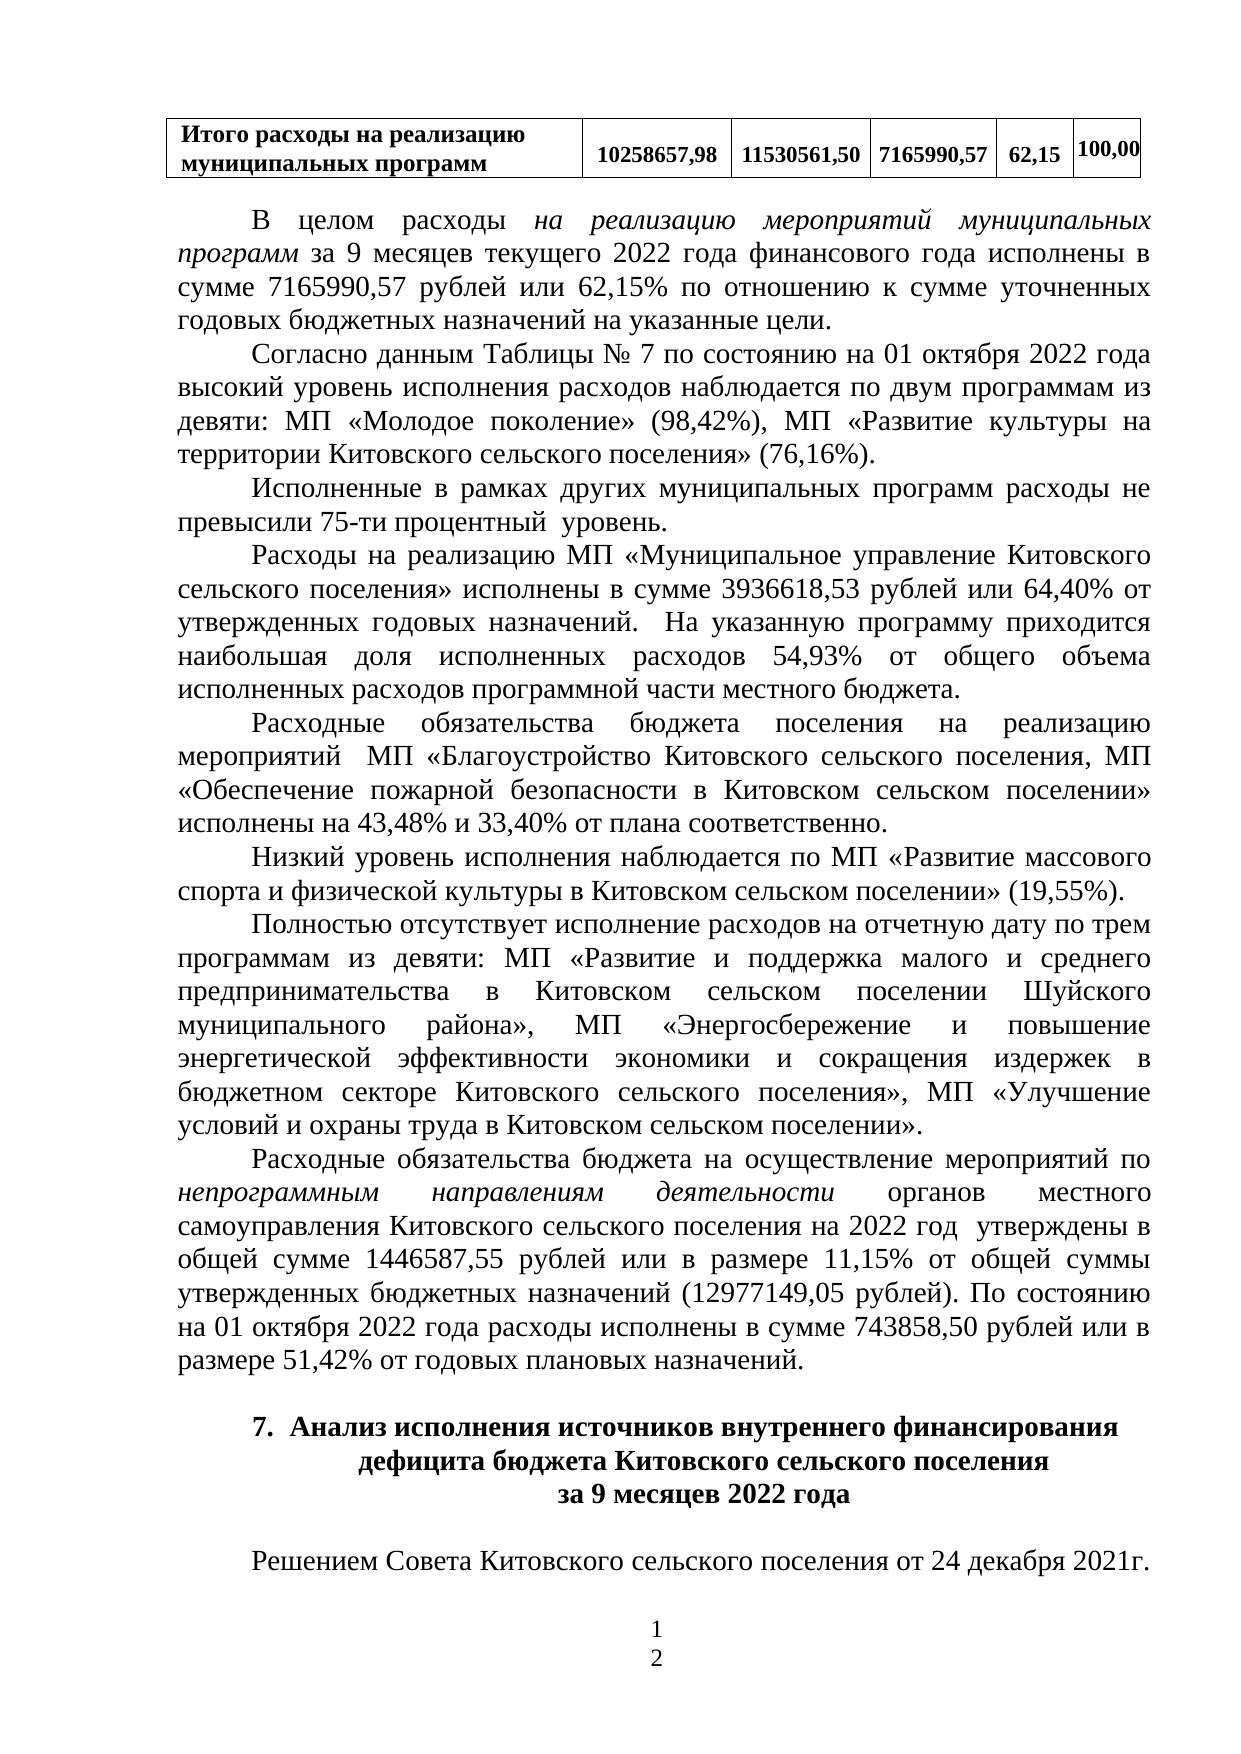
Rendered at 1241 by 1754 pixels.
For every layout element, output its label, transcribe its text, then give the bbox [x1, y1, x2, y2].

text Согласно данным Таблицы № 7 по состоянию на 01 октября 2022 года высокий уровень исполнения расходов наблюдается по двум программам из девяти: МП «Молодое поколение» (98,42%), МП «Развитие культуры на территории Китовского сельского поселения» (76,16%). [177, 336, 1152, 470]
text Расходы на реализацию МП «Муниципальное управление Китовского сельского поселения» исполнены в сумме 3936618,53 рублей или 64,40% от утвержденных годовых назначений. На указанную программу приходится наибольшая доля исполненных расходов 54,93% от общего объема исполненных расходов программной части местного бюджета. [177, 537, 1152, 705]
table_cell Итого расходы на реализацию муниципальных программ [167, 119, 582, 177]
table_cell 10258657,98 [583, 119, 731, 177]
text Расходные обязательства бюджета на осуществление мероприятий по непрограммным направлениям деятельности органов местного самоуправления Китовского сельского поселения на 2022 год утверждены в общей сумме 1446587,55 рублей или в размере 11,15% от общей суммы утвержденных бюджетных назначений (12977149,05 рублей). По состоянию на 01 октября 2022 года расходы исполнены в сумме 743858,50 рублей или в размере 51,42% от годовых плановых назначений. [177, 1141, 1152, 1376]
text Полностью отсутствует исполнение расходов на отчетную дату по трем программам из девяти: МП «Развитие и поддержка малого и среднего предпринимательства в Китовском сельском поселении Шуйского муниципального района», МП «Энергосбережение и повышение энергетической эффективности экономики и сокращения издержек в бюджетном секторе Китовского сельского поселения», МП «Улучшение условий и охраны труда в Китовском сельском поселении». [177, 906, 1152, 1141]
table_cell 11530561,50 [732, 119, 870, 177]
text Исполненные в рамках других муниципальных программ расходы не превысили 75-ти процентный уровень. [177, 470, 1152, 537]
table_cell 100,00 [1074, 119, 1140, 177]
text В целом расходы на реализацию мероприятий муниципальных программ за 9 месяцев текущего 2022 года финансового года исполнены в сумме 7165990,57 рублей или 62,15% по отношению к сумме уточненных годовых бюджетных назначений на указанные цели. [177, 202, 1152, 336]
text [177, 1543, 1152, 1577]
list за 9 месяцев 2022 года [256, 1476, 1152, 1510]
table_cell 62,15 [997, 119, 1073, 177]
text Низкий уровень исполнения наблюдается по МП «Развитие массового спорта и физической культуры в Китовском сельском поселении» (19,55%). [177, 839, 1152, 906]
text Расходные обязательства бюджета поселения на реализацию мероприятий МП «Благоустройство Китовского сельского поселения, МП «Обеспечение пожарной безопасности в Китовском сельском поселении» исполнены на 43,48% и 33,40% от плана соответственно. [177, 705, 1152, 839]
list Анализ исполнения источников внутреннего финансирования дефицита бюджета Китовского сельского поселения [219, 1409, 1152, 1476]
table_cell 7165990,57 [871, 119, 996, 177]
